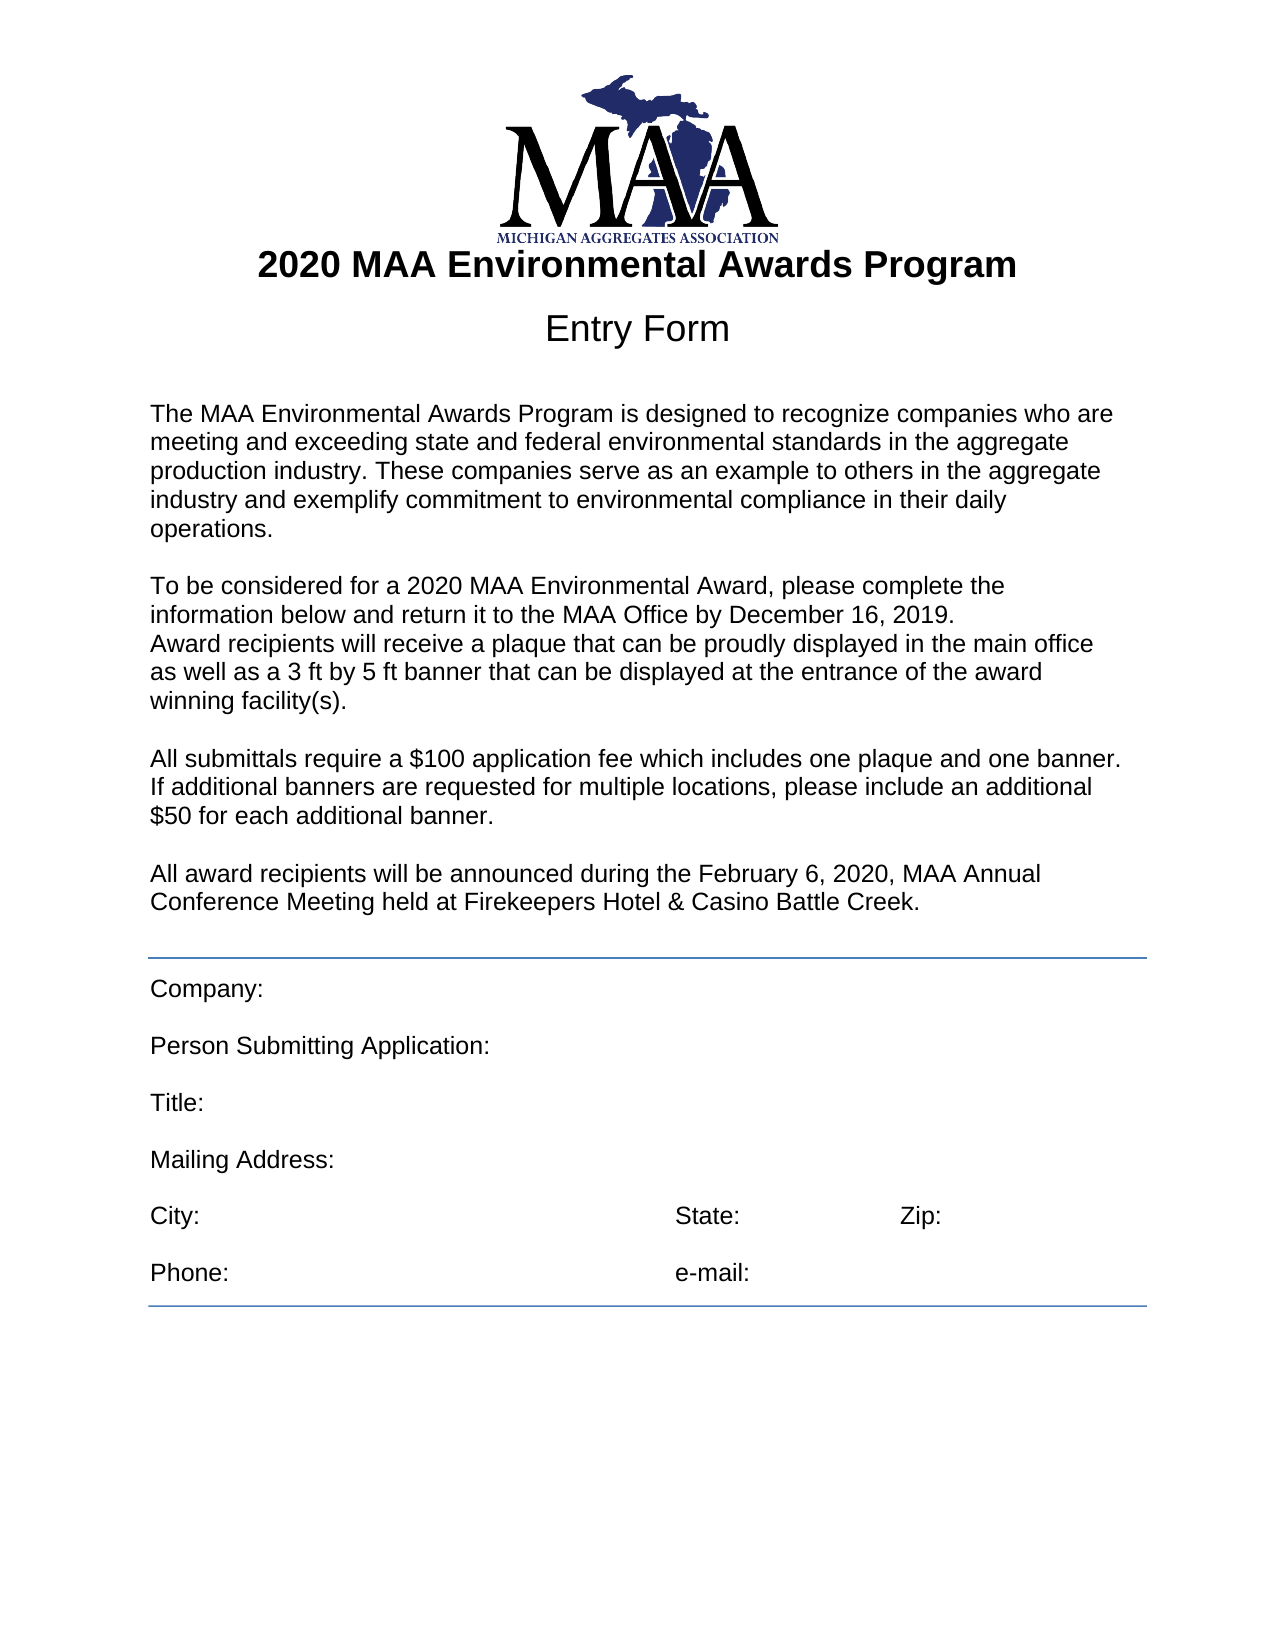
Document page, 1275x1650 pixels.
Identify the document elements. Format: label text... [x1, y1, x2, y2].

text City: State: Zip: [150, 1201, 1125, 1258]
text Mailing Address: [150, 1144, 1125, 1201]
text Title: [150, 1088, 1125, 1144]
text All submittals require a $100 application fee which includes one plaque and one banner. If additional banners are requested for multiple locations, please include an additional $50 for each additional banner. [150, 743, 1125, 830]
text To be considered for a 2020 MAA Environmental Award, please complete the information below and return it to the MAA Office by December 16, 2019. [150, 571, 1125, 628]
text All award recipients will be announced during the February 6, 2020, MAA Annual Conference Meeting held at Firekeepers Hotel & Casino Battle Creek. [150, 858, 1125, 916]
text Company: [150, 973, 1125, 1031]
text Person Submitting Application: [150, 1031, 1125, 1088]
text The MAA Environmental Awards Program is designed to recognize companies who are meeting and exceeding state and federal environmental standards in the aggregate production industry. These companies serve as an example to others in the aggregate industry and exemplify commitment to environmental compliance in their daily operations. [150, 398, 1125, 542]
picture [496, 75, 779, 243]
text Award recipients will receive a plaque that can be proudly displayed in the main office as well as a 3 ft by 5 ft banner that can be displayed at the entrance of the award winning facility(s). [150, 628, 1125, 715]
text Phone: e-mail: [150, 1258, 1125, 1287]
